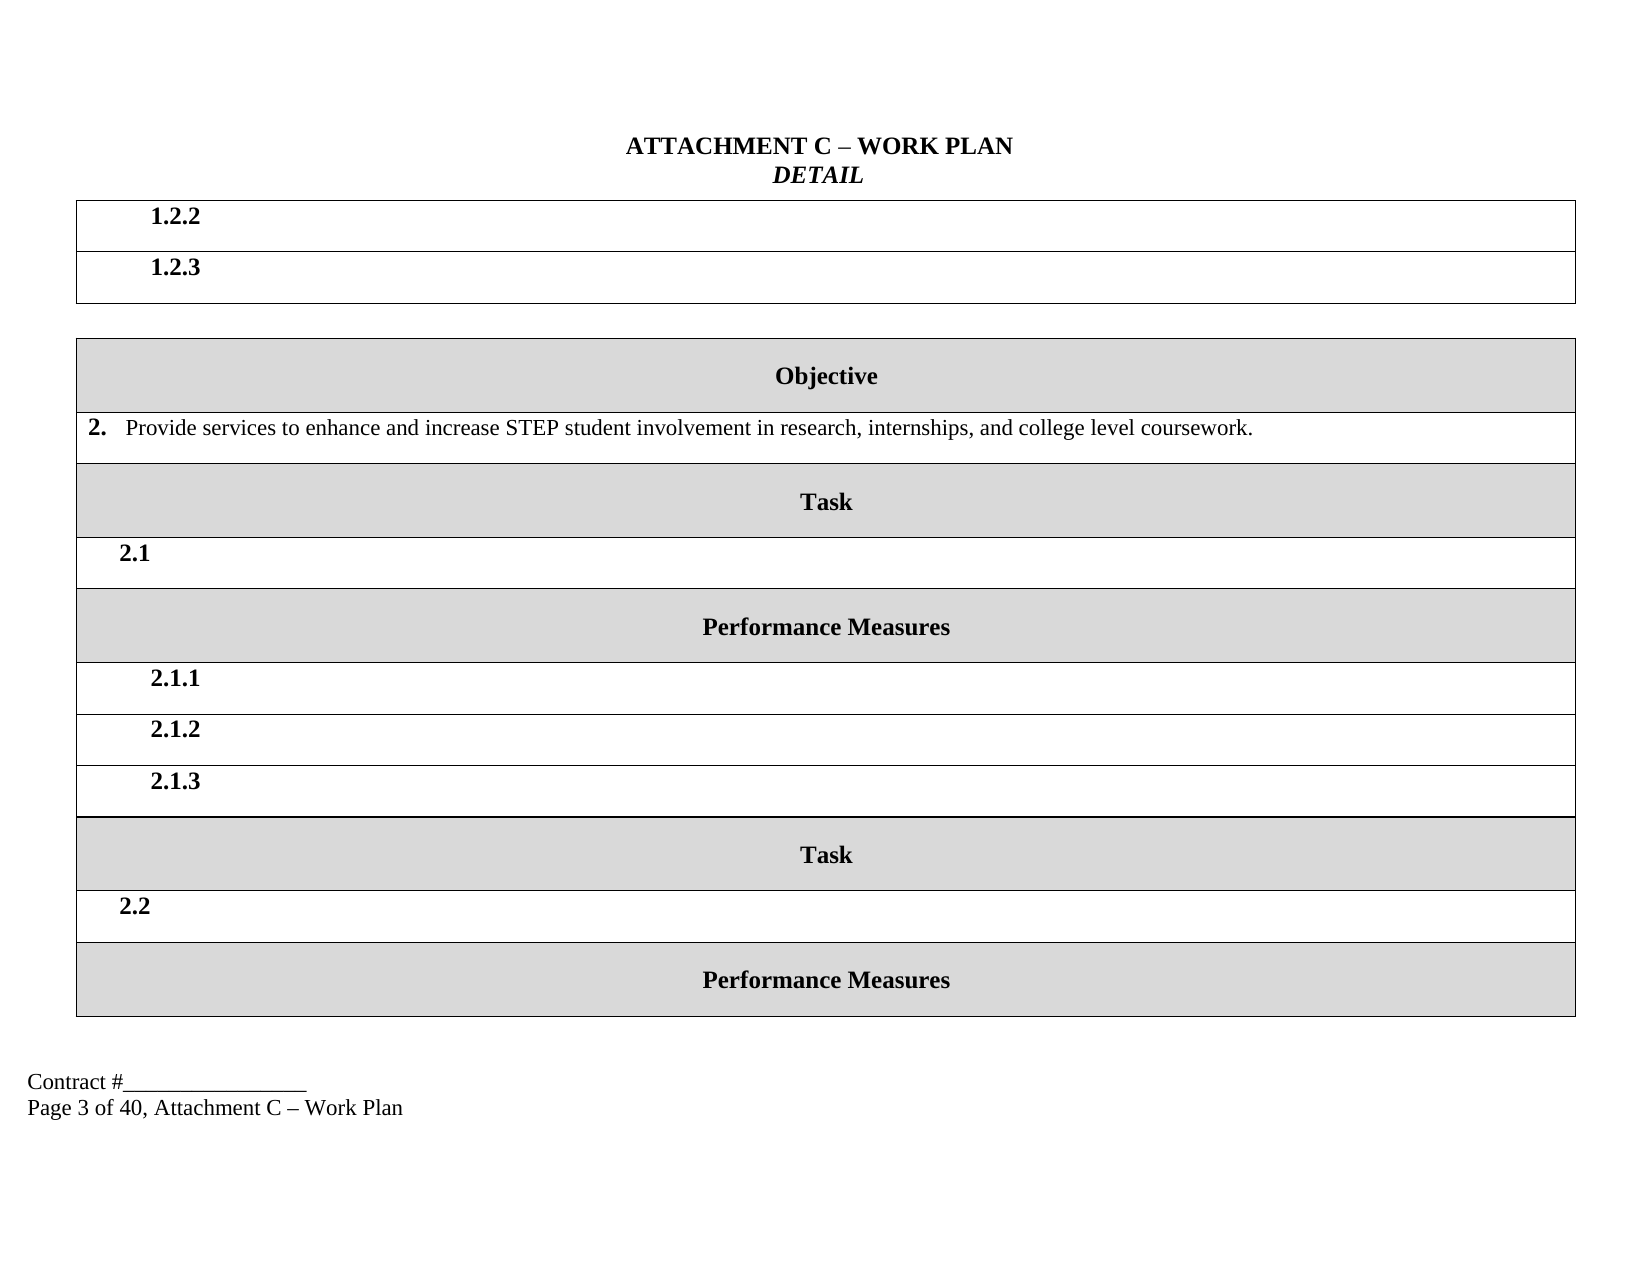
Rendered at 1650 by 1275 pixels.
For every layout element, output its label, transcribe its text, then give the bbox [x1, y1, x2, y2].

table_cell 2.2 [77, 891, 1575, 942]
table_header Objective [77, 339, 1575, 412]
table_cell Performance Measures [77, 943, 1575, 1016]
table_cell Performance Measures [77, 589, 1575, 662]
table_cell 2.1 [77, 538, 1575, 588]
table_cell 2.1.1 [77, 663, 1575, 714]
table_cell Provide services to enhance and increase STEP student involvement in research, internships, and college level coursework. [77, 413, 1575, 463]
table_cell 1.2.3 [77, 252, 1575, 303]
table_cell Task [77, 818, 1575, 890]
table_cell 1.2.2 [77, 201, 1575, 251]
table_cell 2.1.3 [77, 766, 1575, 816]
table_cell 2.1.2 [77, 715, 1575, 765]
table_cell Task [77, 464, 1575, 537]
